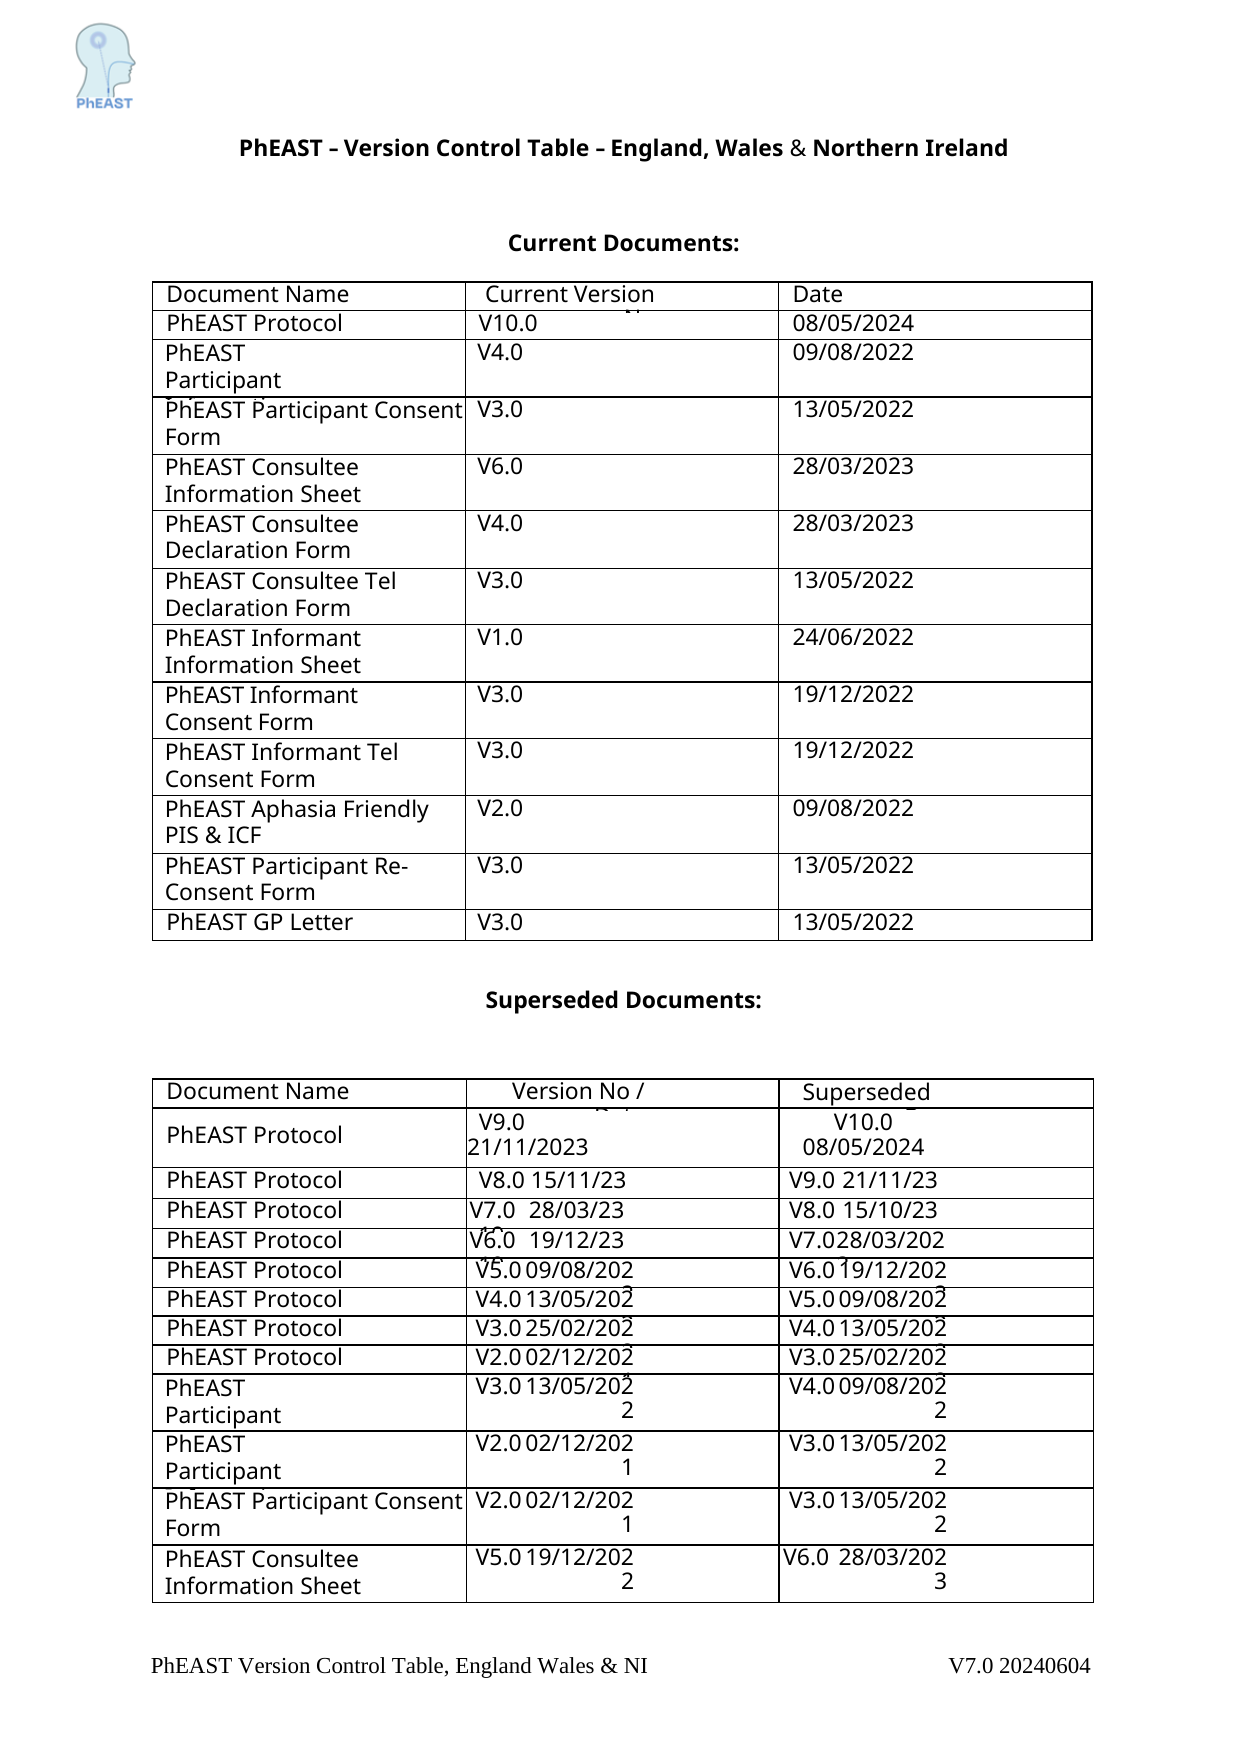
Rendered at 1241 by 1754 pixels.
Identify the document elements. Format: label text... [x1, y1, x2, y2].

table_cell V3.0 [466, 683, 778, 738]
table_cell V3.0 [466, 569, 778, 624]
table_cell V10.0 [466, 311, 778, 339]
table_cell PhEAST Protocol [153, 1288, 466, 1315]
table_cell V8.0 [780, 1199, 836, 1228]
text Superseded Documents: [151, 988, 1097, 1013]
table_cell 28/03/2023 [779, 511, 1091, 568]
text Current Documents: [151, 231, 1097, 257]
table_cell 28/03/23 [522, 1199, 778, 1228]
table_cell 13/05/2022 [836, 1317, 1093, 1344]
table_cell V5.0 [780, 1288, 836, 1315]
table_cell V4.0 [466, 340, 778, 396]
table_cell V4.0 [467, 1288, 522, 1315]
table_cell V6.0 19 [467, 1229, 522, 1257]
table_cell 28/03/2023 [836, 1229, 1093, 1257]
table_cell PhEAST Protocol [153, 1229, 466, 1257]
table_cell 09/08/2022 [779, 340, 1091, 396]
table_cell 25/02/2022 [522, 1317, 778, 1344]
table_cell 21/11/23 [836, 1168, 1093, 1198]
table_cell 15/10/23 [836, 1199, 1093, 1228]
table_cell V4.0 [466, 511, 778, 568]
table_cell 19/12/2022 [779, 739, 1091, 795]
table_cell 19/12/2022 [522, 1546, 778, 1602]
table_cell PhEAST Participant Information Sheet [153, 1375, 466, 1430]
table_cell 09/08/2022 [836, 1375, 1093, 1430]
table_cell PhEAST Protocol [153, 1109, 466, 1167]
table_cell V3.0 [466, 854, 778, 909]
table_cell PhEAST Informant Consent Form [153, 683, 465, 738]
table_cell V9.0 21/11/2023 [467, 1109, 778, 1167]
table_cell 13/05/2022 [522, 1288, 778, 1315]
table_cell 13/05/2022 [836, 1489, 1093, 1544]
table_cell 13/05/2022 [779, 854, 1091, 909]
table_cell V3.0 [780, 1489, 836, 1544]
table_cell 13/05/2022 [522, 1375, 778, 1430]
table_header Current Version No [466, 283, 778, 310]
table_cell PhEAST Protocol [153, 311, 465, 339]
table_cell PhEAST Participant Information Sheet [153, 1432, 466, 1487]
table_cell PhEAST Participant Re-Consent Form [153, 854, 465, 909]
table_cell 13/05/2022 [779, 910, 1091, 939]
table_cell V2.0 [467, 1346, 522, 1373]
table_cell V2.0 [467, 1432, 522, 1487]
picture [47, 13, 160, 112]
table_cell 02/12/2021 [522, 1346, 778, 1373]
table_cell V7.0 [780, 1229, 836, 1257]
table_cell V3.0 [780, 1432, 836, 1487]
table_cell PhEAST Consultee Information Sheet [153, 455, 465, 510]
table_header Document Name [153, 1080, 466, 1107]
table_cell V4.0 [780, 1375, 836, 1430]
table_header Superseded By [780, 1080, 1093, 1107]
text PhEAST – Version Control Table – England, Wales & Northern Ireland [151, 129, 1097, 164]
table_cell V1.0 [466, 625, 778, 681]
table_cell 08/05/2024 [779, 311, 1091, 339]
table_cell 28/03/2023 [779, 455, 1091, 510]
table_cell PhEAST Informant Tel Consent Form [153, 739, 465, 795]
table_cell 19/12/23 [522, 1229, 778, 1257]
table_cell V6.0 [780, 1259, 836, 1287]
table_cell PhEAST Informant Information Sheet [153, 625, 465, 681]
table_cell V6.0 [466, 455, 778, 510]
table_cell PhEAST Protocol [153, 1346, 466, 1373]
table_cell PhEAST Protocol [153, 1199, 466, 1228]
table_cell V4.0 [780, 1317, 836, 1344]
table_cell 02/12/2021 [522, 1489, 778, 1544]
table_cell V10.0 08/05/2024 [780, 1109, 1093, 1167]
table_cell PhEAST Consultee Tel Declaration Form [153, 569, 465, 624]
table_cell PhEAST Participant Information Sheet [153, 340, 465, 396]
table_cell PhEAST Aphasia Friendly PIS & ICF [153, 796, 465, 853]
table_cell V8.0 15/11/23 [467, 1168, 778, 1198]
table_cell 28/03/2023 [836, 1546, 1093, 1602]
table_cell PhEAST GP Letter [153, 910, 465, 939]
table_cell V6.0 [780, 1546, 836, 1602]
table_cell V7.0 19 [467, 1199, 522, 1228]
table_cell PhEAST Protocol [153, 1168, 466, 1198]
table_cell V3.0 [780, 1346, 836, 1373]
table_cell V3.0 [466, 739, 778, 795]
table_cell PhEAST Consultee Declaration Form [153, 511, 465, 568]
table_header Date [779, 283, 1091, 310]
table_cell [153, 1546, 466, 1602]
table_cell 19/12/2022 [836, 1259, 1093, 1287]
table_cell 13/05/2022 [779, 398, 1091, 454]
table_cell 24/06/2022 [779, 625, 1091, 681]
table_cell 09/08/2022 [522, 1259, 778, 1287]
table_cell 09/08/2022 [836, 1288, 1093, 1315]
table_cell V2.0 [467, 1489, 522, 1544]
table_cell V3.0 [467, 1317, 522, 1344]
table_cell PhEAST Participant Consent Form [153, 398, 465, 454]
table_cell PhEAST Protocol [153, 1317, 466, 1344]
table_cell 13/05/2022 [779, 569, 1091, 624]
table_cell PhEAST Participant Consent Form [153, 1489, 466, 1544]
table_header Document Name [153, 283, 465, 310]
table_cell V3.0 [467, 1375, 522, 1430]
table_cell V2.0 [466, 796, 778, 853]
table_cell 09/08/2022 [779, 796, 1091, 853]
table_header Version No / Date [467, 1080, 778, 1107]
table_cell 19/12/2022 [779, 683, 1091, 738]
table_cell 02/12/2021 [522, 1432, 778, 1487]
table_cell V5.0 [467, 1546, 522, 1602]
table_cell V3.0 [466, 910, 778, 939]
table_cell V9.0 [780, 1168, 836, 1198]
table_cell 13/05/2022 [836, 1432, 1093, 1487]
table_cell V3.0 [466, 398, 778, 454]
table_cell 25/02/2022 [836, 1346, 1093, 1373]
table_cell V5.0 [467, 1259, 522, 1287]
table_cell PhEAST Protocol [153, 1259, 466, 1287]
